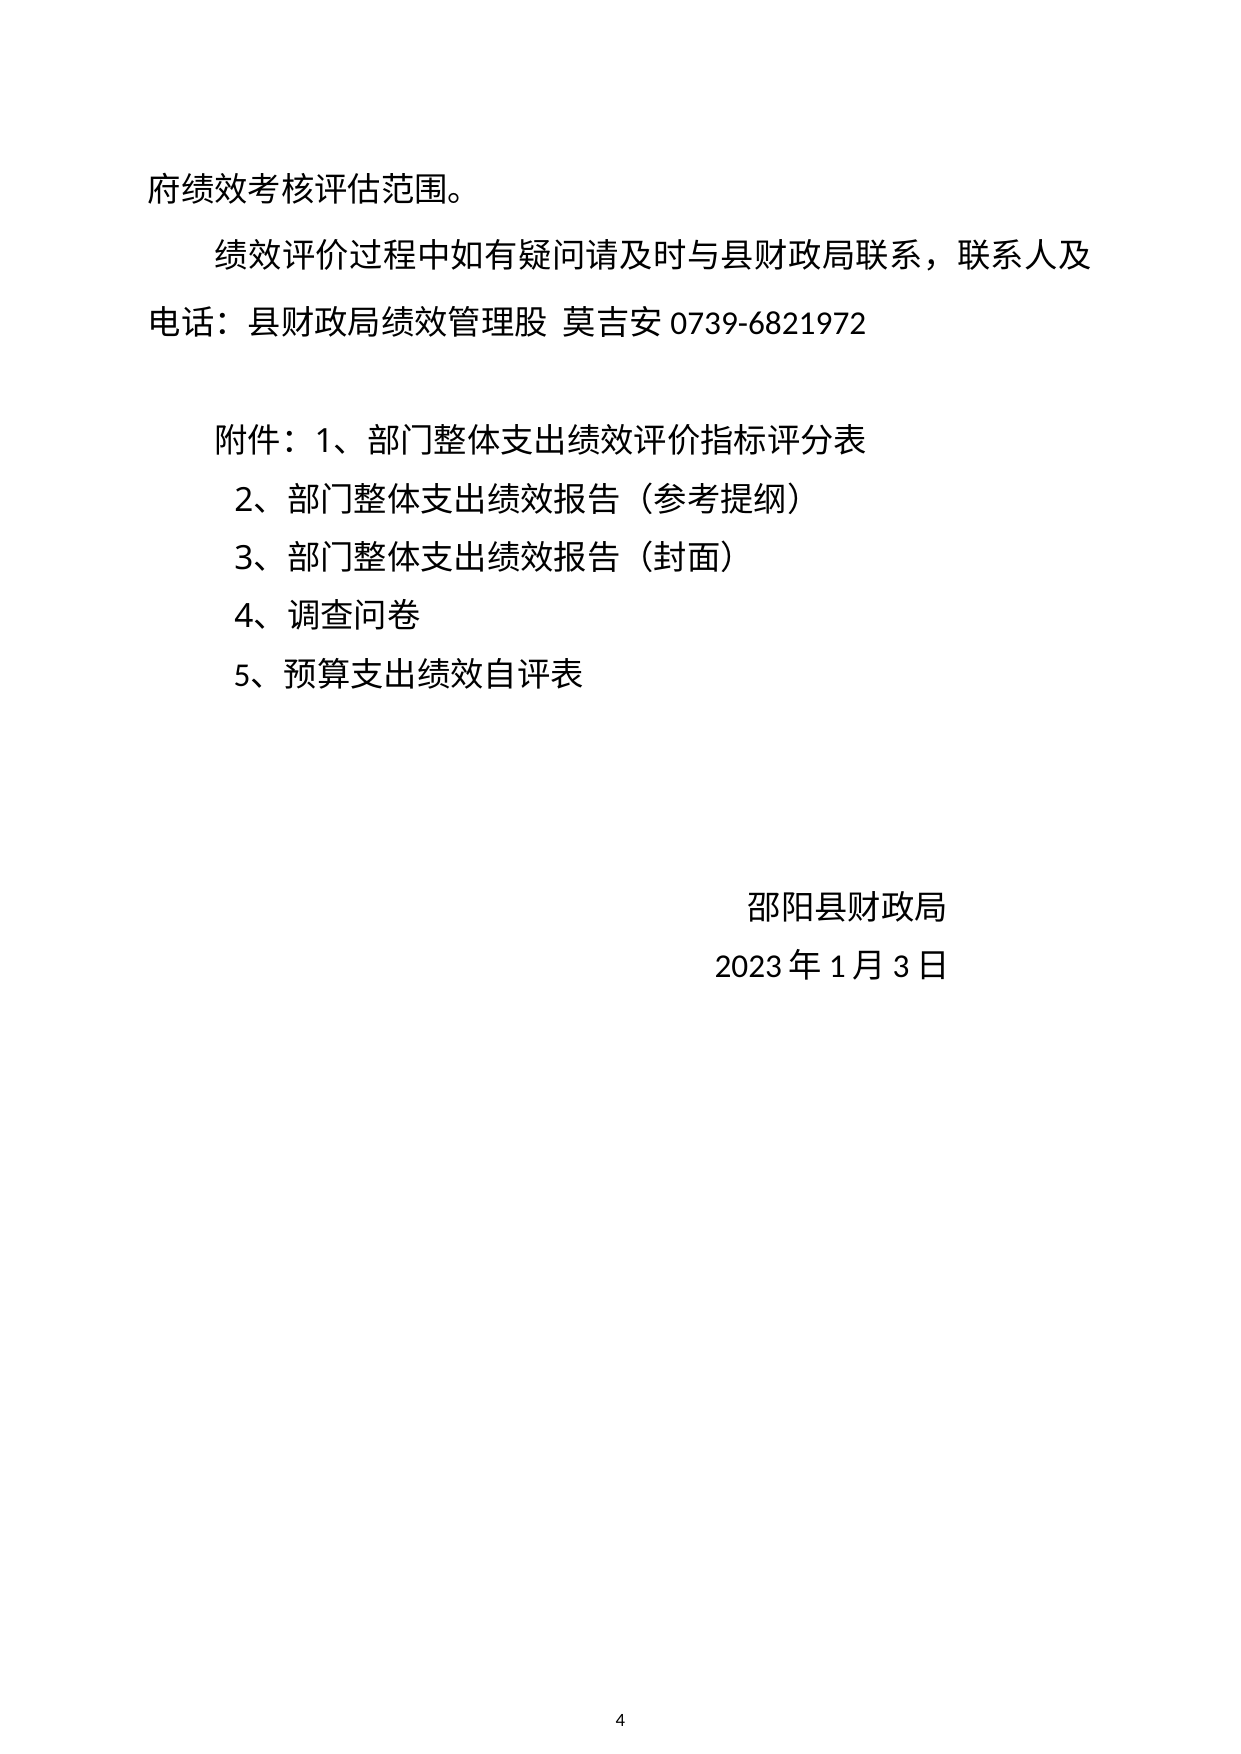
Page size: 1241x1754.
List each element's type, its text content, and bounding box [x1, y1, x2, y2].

text 绩效评价过程中如有疑问请及时与县财政局联系，联系人及电话：县财政局绩效管理股 莫吉安 0739-6821972 [148, 214, 1092, 348]
text 4、调查问卷 [148, 581, 1092, 639]
text 2023年1月3日 [148, 931, 1092, 989]
text 附件：1、部门整体支出绩效评价指标评分表 [148, 406, 1092, 464]
text 5、预算支出绩效自评表 [148, 639, 1092, 698]
text 3、部门整体支出绩效报告（封面） [148, 523, 1092, 581]
text 2、部门整体支出绩效报告（参考提纲） [148, 464, 1092, 523]
text 邵阳县财政局 [148, 873, 1092, 931]
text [148, 148, 1092, 214]
